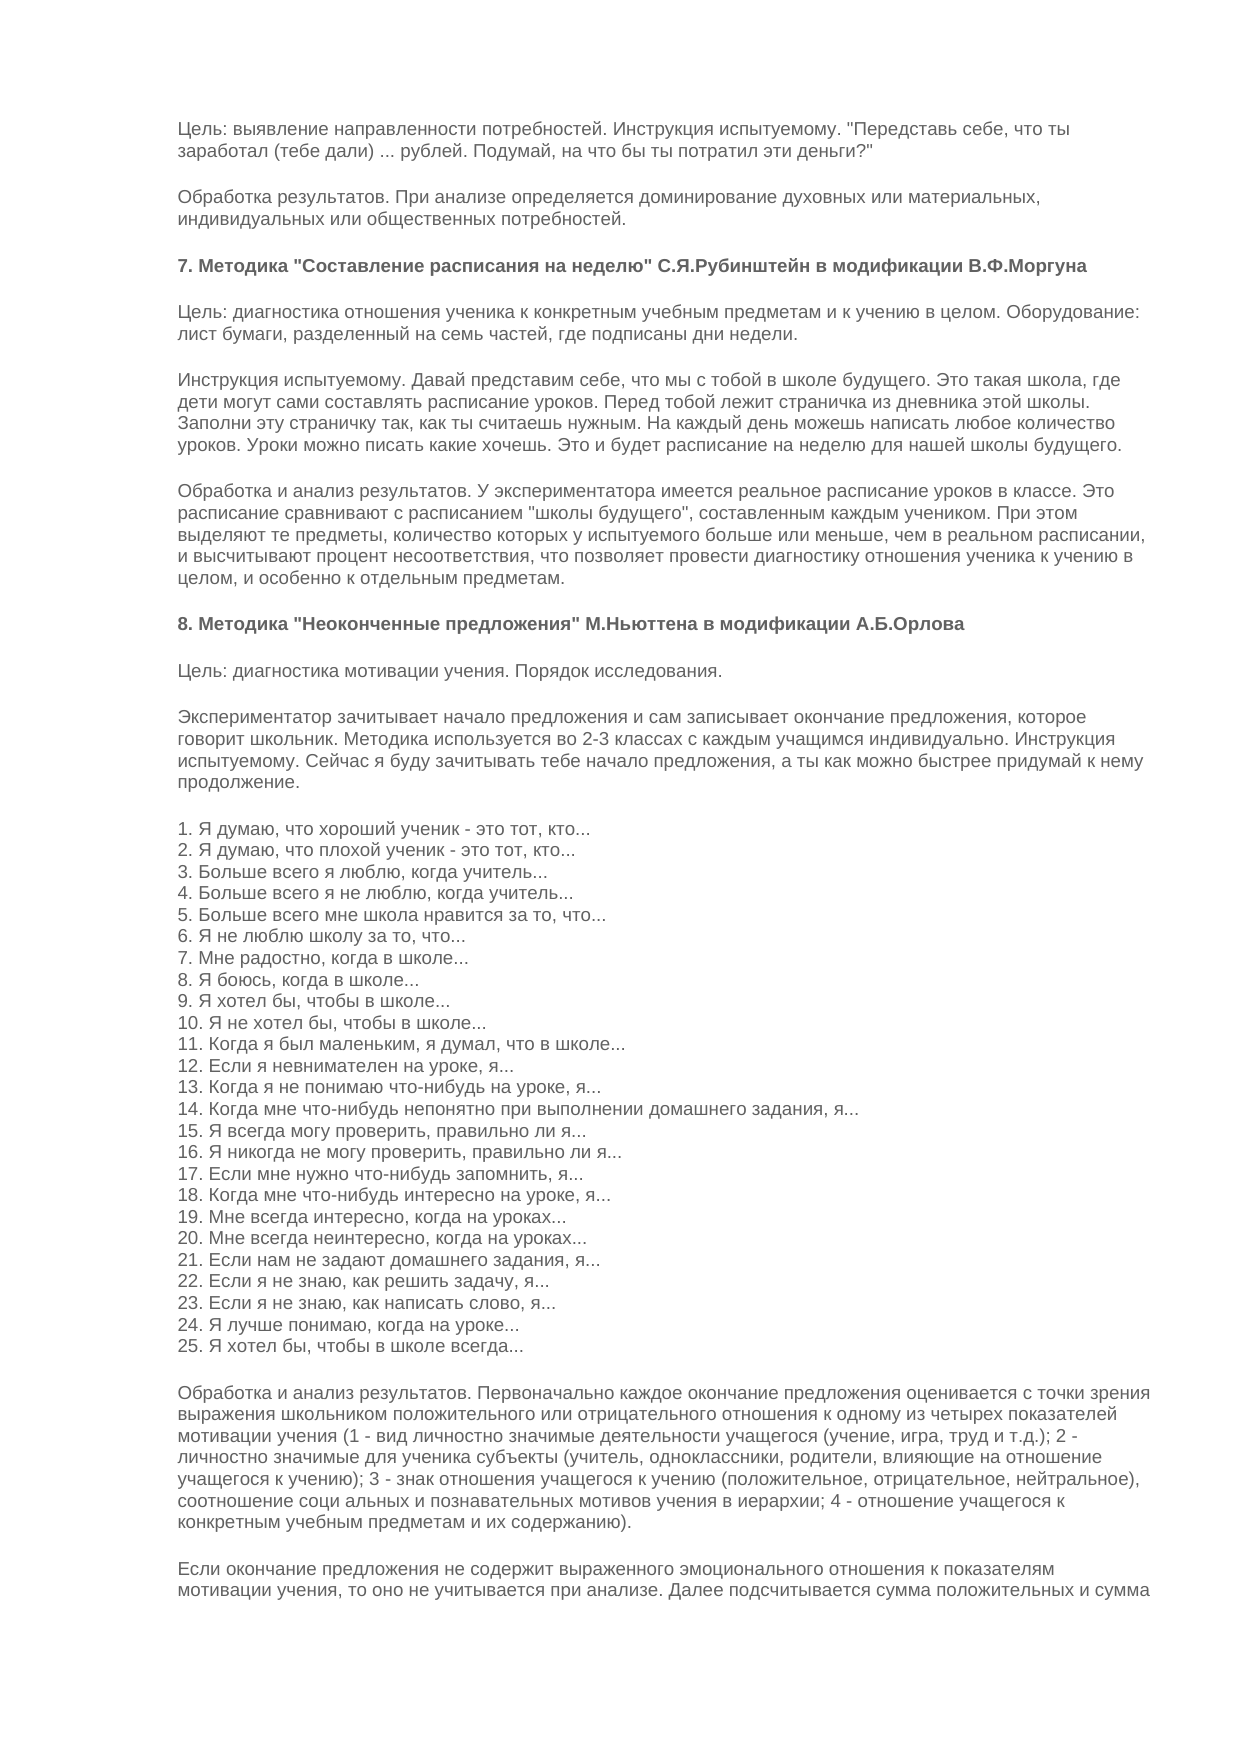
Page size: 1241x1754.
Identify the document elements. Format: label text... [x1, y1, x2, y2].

text Инструкция испытуемому. Давай представим себе, что мы с тобой в школе будущего. Это такая школа, где дети могут сами составлять расписание уроков. Перед тобой лежит страничка из дневника этой школы. Заполни эту страничку так, как ты считаешь нужным. На каждый день можешь написать любое количество уроков. Уроки можно писать какие хочешь. Это и будет расписание на неделю для нашей школы будущего. [177, 369, 1152, 455]
text Цель: диагностика мотивации учения. Порядок исследования. [177, 660, 1152, 681]
text Цель: выявление направленности потребностей. Инструкция испытуемому. "Передставь себе, что ты заработал (тебе дали) ... рублей. Подумай, на что бы ты потратил эти деньги?" [177, 118, 1152, 161]
text Цель: диагностика отношения ученика к конкретным учебным предметам и к учению в целом. Оборудование: лист бумаги, разделенный на семь частей, где подписаны дни недели. [177, 301, 1152, 344]
text Обработка результатов. При анализе определяется доминирование духовных или материальных, индивидуальных или общественных потребностей. [177, 186, 1152, 229]
text 1. Я думаю, что хороший ученик - это тот, кто... 2. Я думаю, что плохой ученик - это тот, кто... 3. Больше всего я люблю, когда учитель... 4. Больше всего я не люблю, когда учитель... 5. Больше всего мне школа нравится за то, что... 6. Я не люблю школу за то, что... 7. Мне радостно, когда в школе... 8. Я боюсь, когда в школе... 9. Я хотел бы, чтобы в школе... 10. Я не хотел бы, чтобы в школе... 11. Когда я был маленьким, я думал, что в школе... 12. Если я невнимателен на уроке, я... 13. Когда я не понимаю что-нибудь на уроке, я... 14. Когда мне что-нибудь непонятно при выполнении домашнего задания, я... 15. Я всегда могу проверить, правильно ли я... 16. Я никогда не могу проверить, правильно ли я... 17. Если мне нужно что-нибудь запомнить, я... 18. Когда мне что-нибудь интересно на уроке, я... 19. Мне всегда интересно, когда на уроках... 20. Мне всегда неинтересно, когда на уроках... 21. Если нам не задают домашнего задания, я... 22. Если я не знаю, как решить задачу, я... 23. Если я не знаю, как написать слово, я... 24. Я лучше понимаю, когда на уроке... 25. Я хотел бы, чтобы в школе всегда... [177, 817, 1152, 1357]
text Обработка и анализ результатов. У экспериментатора имеется реальное расписание уроков в классе. Это расписание сравнивают с расписанием "школы будущего", составленным каждым учеником. При этом выделяют те предметы, количество которых у испытуемого больше или меньше, чем в реальном расписании, и высчитывают процент несоответствия, что позволяет провести диагностику отношения ученика к учению в целом, и особенно к отдельным предметам. [177, 480, 1152, 588]
text 7. Методика "Составление расписания на неделю" С.Я.Рубинштейн в модификации В.Ф.Моргуна [177, 254, 1152, 276]
text Обработка и анализ результатов. Первоначально каждое окончание предложения оценивается с точки зрения выражения школьником положительного или отрицательного отношения к одному из четырех показателей мотивации учения (1 - вид личностно значимые деятельности учащегося (учение, игра, труд и т.д.); 2 - личностно значимые для ученика субъекты (учитель, одноклассники, родители, влияющие на отношение учащегося к учению); 3 - знак отношения учащегося к учению (положительное, отрицательное, нейтральное), соотношение соци альных и познавательных мотивов учения в иерархии; 4 - отношение учащегося к конкретным учебным предметам и их содержанию). [177, 1382, 1152, 1532]
text Экспериментатор зачитывает начало предложения и сам записывает окончание предложения, которое говорит школьник. Методика используется во 2-3 классах с каждым учащимся индивидуально. Инструкция испытуемому. Сейчас я буду зачитывать тебе начало предложения, а ты как можно быстрее придумай к нему продолжение. [177, 706, 1152, 792]
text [177, 1557, 1152, 1601]
text 8. Методика "Неоконченные предложения" М.Ньюттена в модификации А.Б.Орлова [177, 613, 1152, 635]
